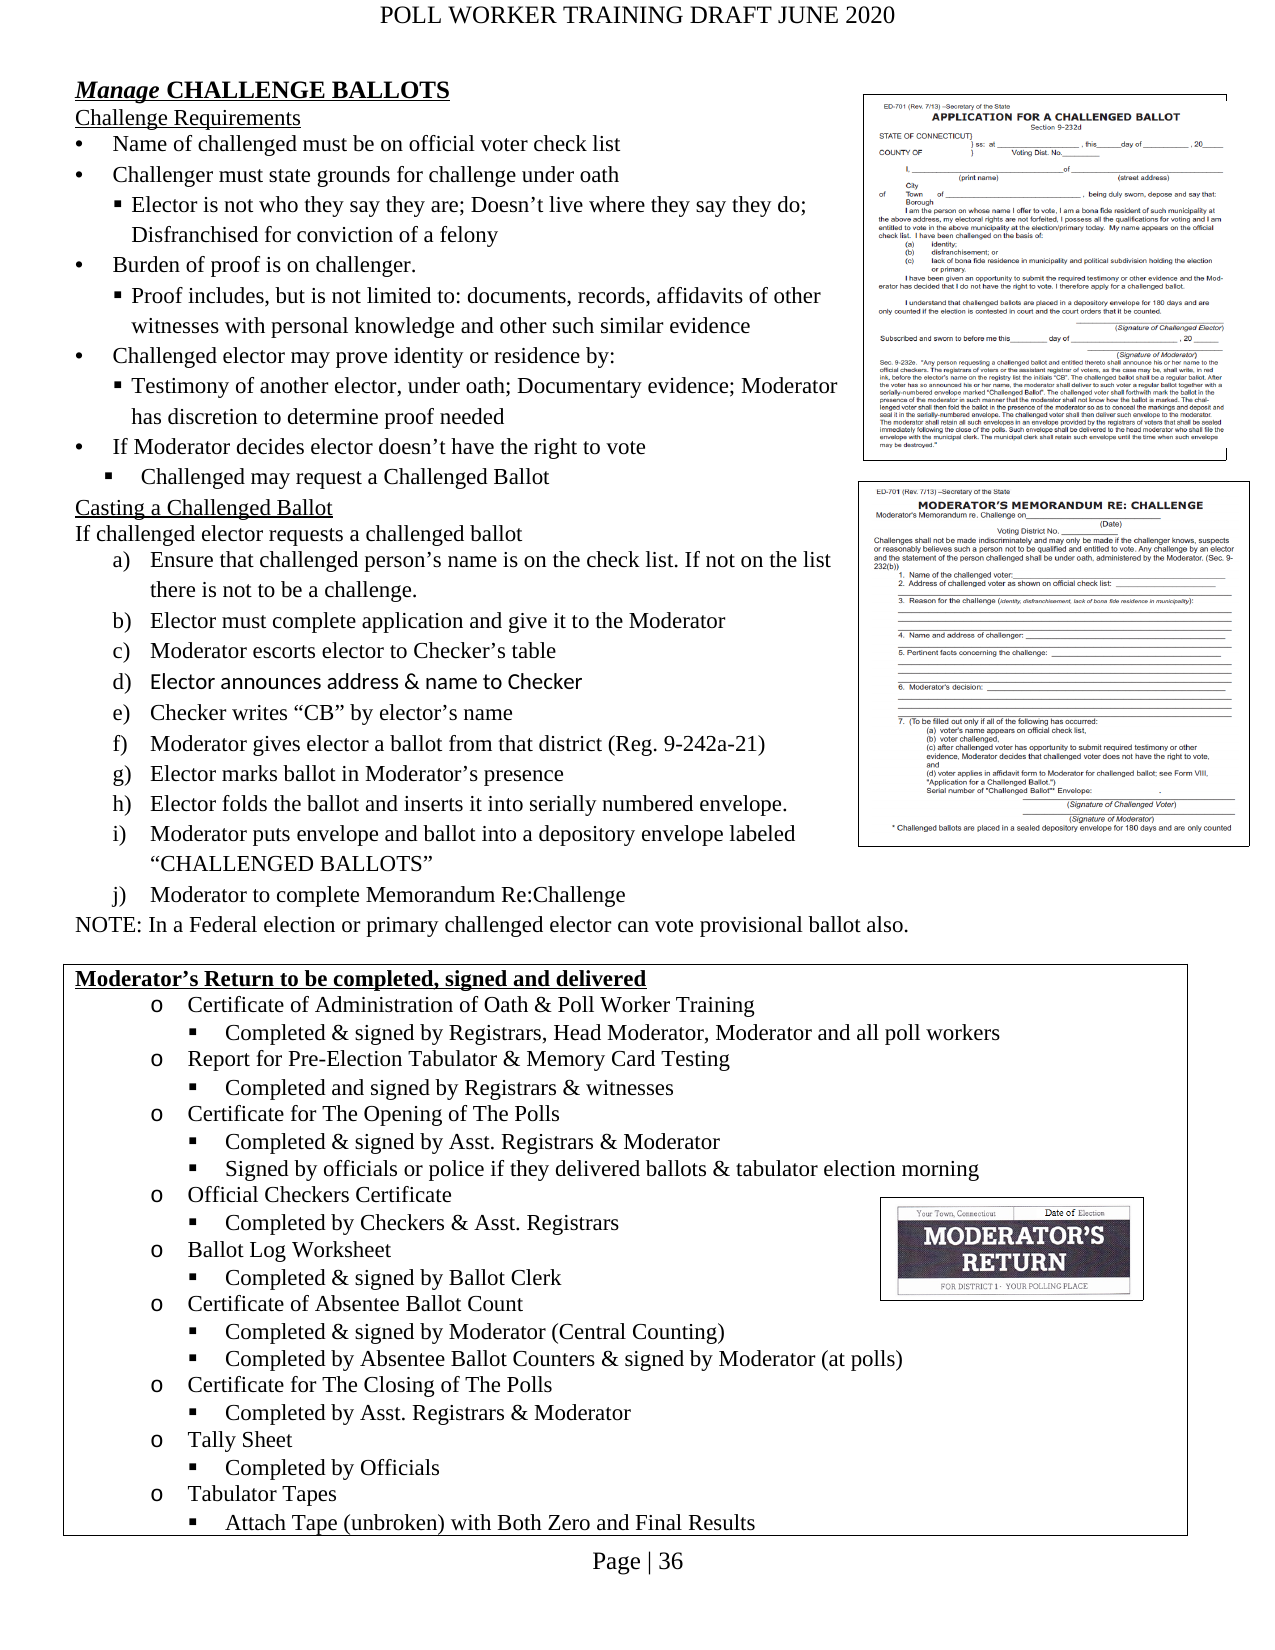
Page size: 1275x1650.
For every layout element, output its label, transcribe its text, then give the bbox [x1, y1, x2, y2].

list Proof includes, but is not limited to: documents, records, affidavits of other witnesses with personal knowledge and other such similar evidence [112, 282, 862, 338]
list Challenged may request a Challenged Ballot [103, 463, 1200, 490]
list If Moderator decides elector doesn’t have the right to vote [75, 433, 862, 459]
picture [877, 101, 1229, 448]
text If challenged elector requests a challenged ballot [75, 520, 858, 546]
list Moderator gives elector a ballot from that district (Reg. 9-242a-21) [112, 729, 858, 756]
list Name of challenged must be on official voter check list [75, 130, 862, 157]
list Elector announces address & name to Checker [112, 667, 858, 695]
list Moderator escorts elector to Checker’s table [112, 637, 858, 663]
list Challenged elector may prove identity or residence by: [75, 342, 862, 369]
list Challenger must state grounds for challenge under oath [75, 161, 862, 187]
list Burden of proof is on challenger. [75, 251, 862, 278]
text Casting a Challenged Ballot [75, 494, 858, 520]
list Elector marks ballot in Moderator’s presence [112, 760, 858, 786]
list Moderator to complete Memorandum Re:Challenge [112, 881, 1200, 907]
list Elector is not who they say they are; Doesn’t live where they say they do; Disfranchised for conviction of a felony [112, 191, 862, 247]
list Checker writes “CB” by elector’s name [112, 699, 858, 726]
picture [895, 1204, 1132, 1297]
text Challenge Requirements [75, 104, 862, 130]
list Testimony of another elector, under oath; Documentary evidence; Moderator has discretion to determine proof needed [112, 373, 862, 429]
list Elector folds the ballot and inserts it into serially numbered envelope. [112, 790, 858, 816]
picture [872, 488, 1239, 833]
list Elector must complete application and give it to the Moderator [112, 607, 858, 633]
list Ensure that challenged person’s name is on the check list. If not on the list there is not to be a challenge. [112, 546, 858, 603]
table_header Moderator’s Return to be completed, signed and delivered Certificate of Administration of Oath & Poll Worker Training Completed & signed by Registrars, Head Moderator, Moderator and all poll workers Report for Pre-Election Tabulator & Memory Card Testing Completed and signed by Registrars & witnesses Certificate for The Opening of The Polls Completed & signed by Asst. Registrars & Moderator Signed by officials or police if they delivered ballots & tabulator election morning Official Checkers Certificate Completed by Checkers & Asst. Registrars Ballot Log Worksheet Completed & signed by Ballot Clerk Certificate of Absentee Ballot Count Completed & signed by Moderator (Central Counting) Completed by Absentee Ballot Counters & signed by Moderator (at polls) Certificate for The Closing of The Polls Completed by Asst. Registrars & Moderator Tally Sheet Completed by Officials Tabulator Tapes Attach Tape (unbroken) with Both Zero and Final Results [64, 965, 1187, 1535]
list Moderator puts envelope and ballot into a depository envelope labeled “CHALLENGED BALLOTS” [112, 820, 1200, 877]
text NOTE: In a Federal election or primary challenged elector can vote provisional ballot also. [75, 911, 1200, 937]
